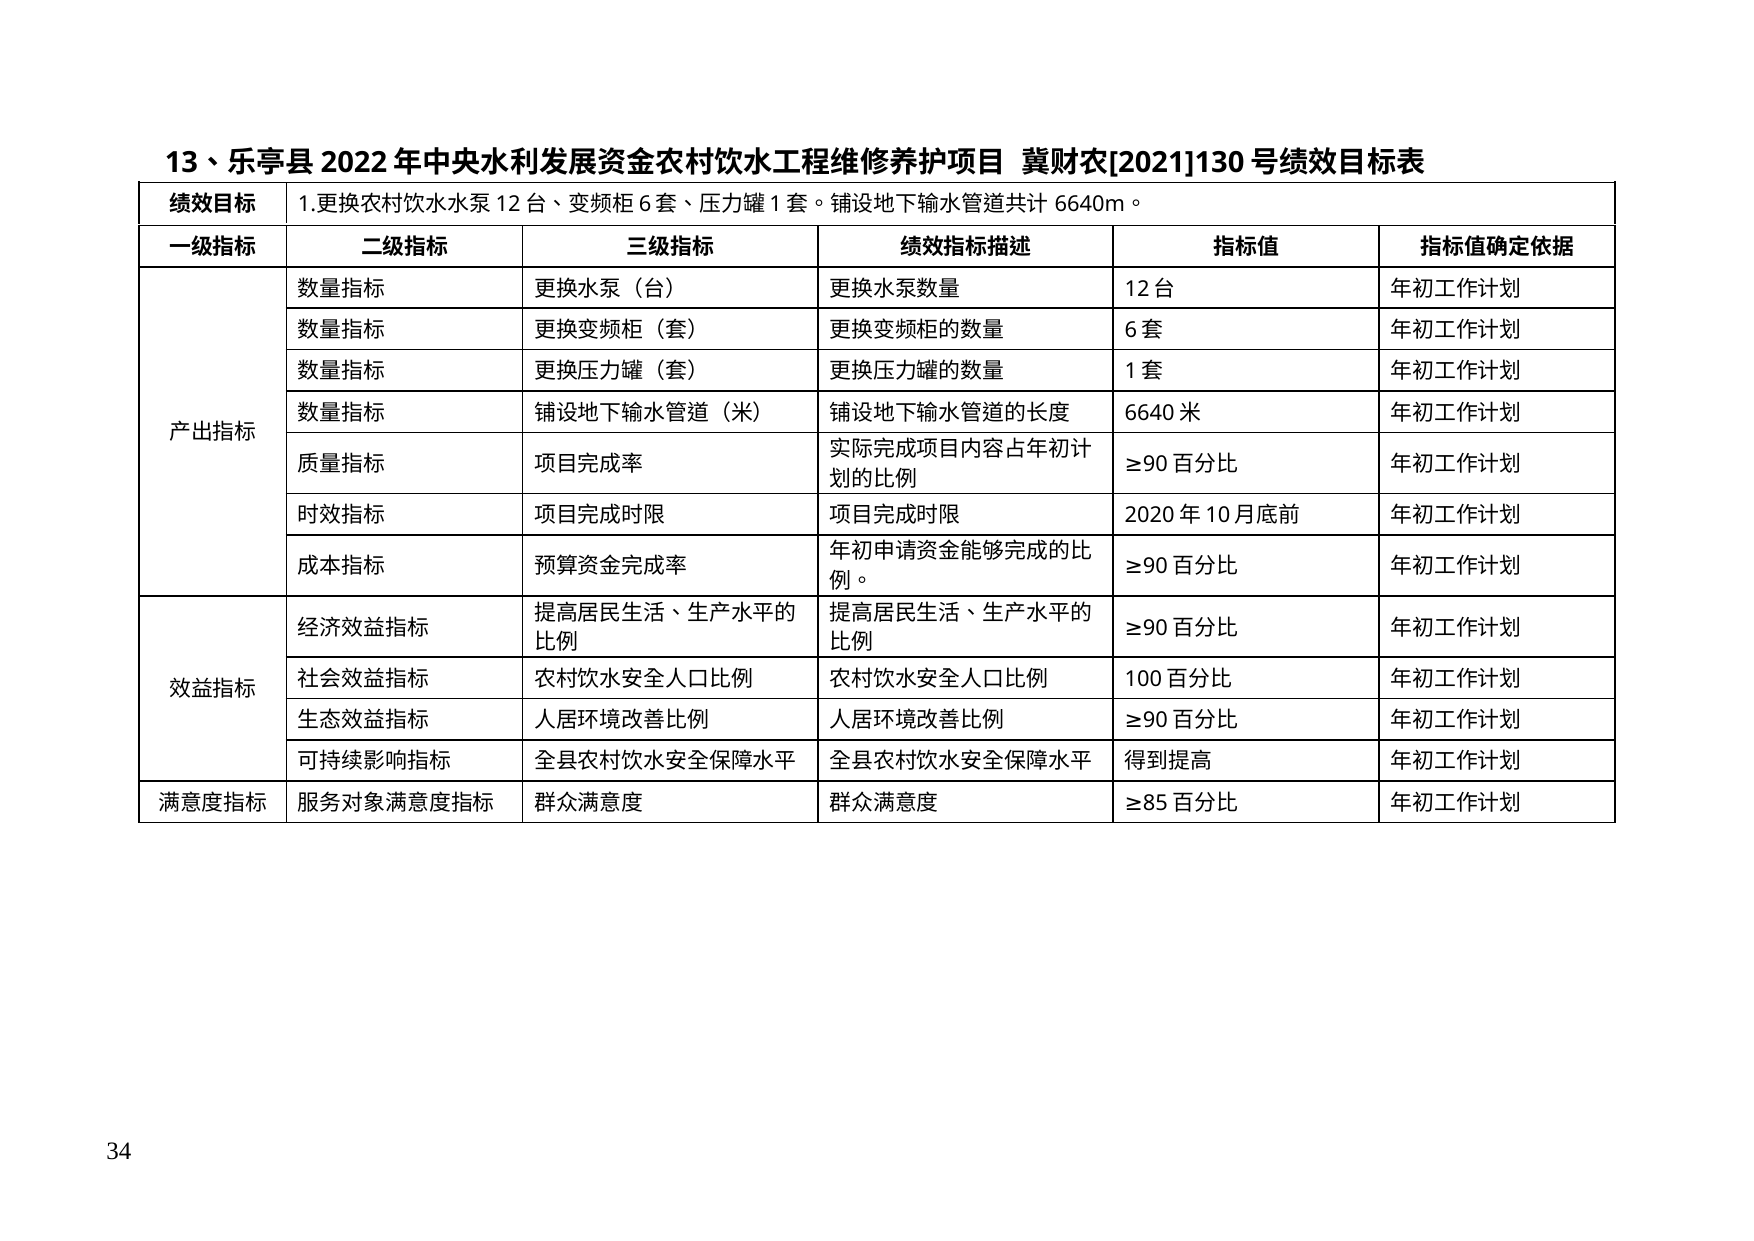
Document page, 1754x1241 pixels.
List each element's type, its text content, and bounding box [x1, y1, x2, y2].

table_cell ≥90百分比 [1114, 597, 1378, 656]
table_cell 实际完成项目内容占年初计划的比例 [819, 433, 1112, 492]
table_cell 满意度指标 [140, 782, 286, 822]
table_cell 农村饮水安全人口比例 [523, 658, 817, 697]
table_cell 更换变频柜（套） [523, 309, 817, 349]
table_cell 更换压力罐的数量 [819, 350, 1112, 390]
table_header 一级指标 [140, 226, 286, 266]
table_cell 更换变频柜的数量 [819, 309, 1112, 349]
table_cell 数量指标 [287, 392, 522, 431]
table_header 二级指标 [287, 226, 522, 266]
table_cell 项目完成时限 [523, 494, 817, 534]
table_header 三级指标 [523, 226, 817, 266]
table_header 指标值 [1114, 226, 1378, 266]
table_cell 数量指标 [287, 268, 522, 307]
table_cell 年初申请资金能够完成的比例。 [819, 536, 1112, 595]
table_cell 群众满意度 [819, 782, 1112, 822]
table_cell 预算资金完成率 [523, 536, 817, 595]
table_cell 年初工作计划 [1380, 536, 1614, 595]
table_header 指标值确定依据 [1380, 226, 1614, 266]
table_cell 服务对象满意度指标 [287, 782, 522, 822]
table_cell 质量指标 [287, 433, 522, 492]
table_cell 6套 [1114, 309, 1378, 349]
table_cell ≥85百分比 [1114, 782, 1378, 822]
table_cell 100百分比 [1114, 658, 1378, 697]
table_cell 年初工作计划 [1380, 741, 1614, 780]
table_cell 年初工作计划 [1380, 309, 1614, 349]
table_cell 农村饮水安全人口比例 [819, 658, 1112, 697]
table_cell 项目完成时限 [819, 494, 1112, 534]
table_cell 效益指标 [140, 597, 286, 780]
table_cell 铺设地下输水管道的长度 [819, 392, 1112, 431]
table_cell 年初工作计划 [1380, 350, 1614, 390]
table_cell 全县农村饮水安全保障水平 [819, 741, 1112, 780]
table_cell 年初工作计划 [1380, 782, 1614, 822]
table_cell 年初工作计划 [1380, 658, 1614, 697]
table_cell 时效指标 [287, 494, 522, 534]
table_cell 成本指标 [287, 536, 522, 595]
table_cell 更换压力罐（套） [523, 350, 817, 390]
table_cell 经济效益指标 [287, 597, 522, 656]
table_cell 12台 [1114, 268, 1378, 307]
table_header 绩效目标 [140, 183, 286, 223]
table_cell 人居环境改善比例 [523, 699, 817, 739]
table_cell 提高居民生活、生产水平的比例 [819, 597, 1112, 656]
table_cell 年初工作计划 [1380, 268, 1614, 307]
table_cell 年初工作计划 [1380, 597, 1614, 656]
table_cell 1套 [1114, 350, 1378, 390]
table_cell ≥90百分比 [1114, 536, 1378, 595]
table_header 绩效指标描述 [819, 226, 1112, 266]
table_cell 年初工作计划 [1380, 392, 1614, 431]
table_cell 2020年10月底前 [1114, 494, 1378, 534]
text 13、乐亭县2022年中央水利发展资金农村饮水工程维修养护项目 冀财农[2021]130号绩效目标表 [106, 142, 1648, 181]
table_cell 生态效益指标 [287, 699, 522, 739]
table_cell 数量指标 [287, 350, 522, 390]
table_cell 群众满意度 [523, 782, 817, 822]
table_cell 铺设地下输水管道（米） [523, 392, 817, 431]
table_cell 更换水泵（台） [523, 268, 817, 307]
table_cell 年初工作计划 [1380, 699, 1614, 739]
table_cell ≥90百分比 [1114, 433, 1378, 492]
table_cell 提高居民生活、生产水平的比例 [523, 597, 817, 656]
table_cell 得到提高 [1114, 741, 1378, 780]
table_header 1.更换农村饮水水泵12台、变频柜6套、压力罐1套。铺设地下输水管道共计 6640m。 [287, 183, 1614, 223]
table_cell 更换水泵数量 [819, 268, 1112, 307]
table_cell 年初工作计划 [1380, 494, 1614, 534]
table_cell 社会效益指标 [287, 658, 522, 697]
table_cell 可持续影响指标 [287, 741, 522, 780]
table_cell 人居环境改善比例 [819, 699, 1112, 739]
table_cell 6640米 [1114, 392, 1378, 431]
table_cell 项目完成率 [523, 433, 817, 492]
table_cell ≥90百分比 [1114, 699, 1378, 739]
table_cell 产出指标 [140, 268, 286, 595]
table_cell 全县农村饮水安全保障水平 [523, 741, 817, 780]
table_cell 年初工作计划 [1380, 433, 1614, 492]
table_cell 数量指标 [287, 309, 522, 349]
